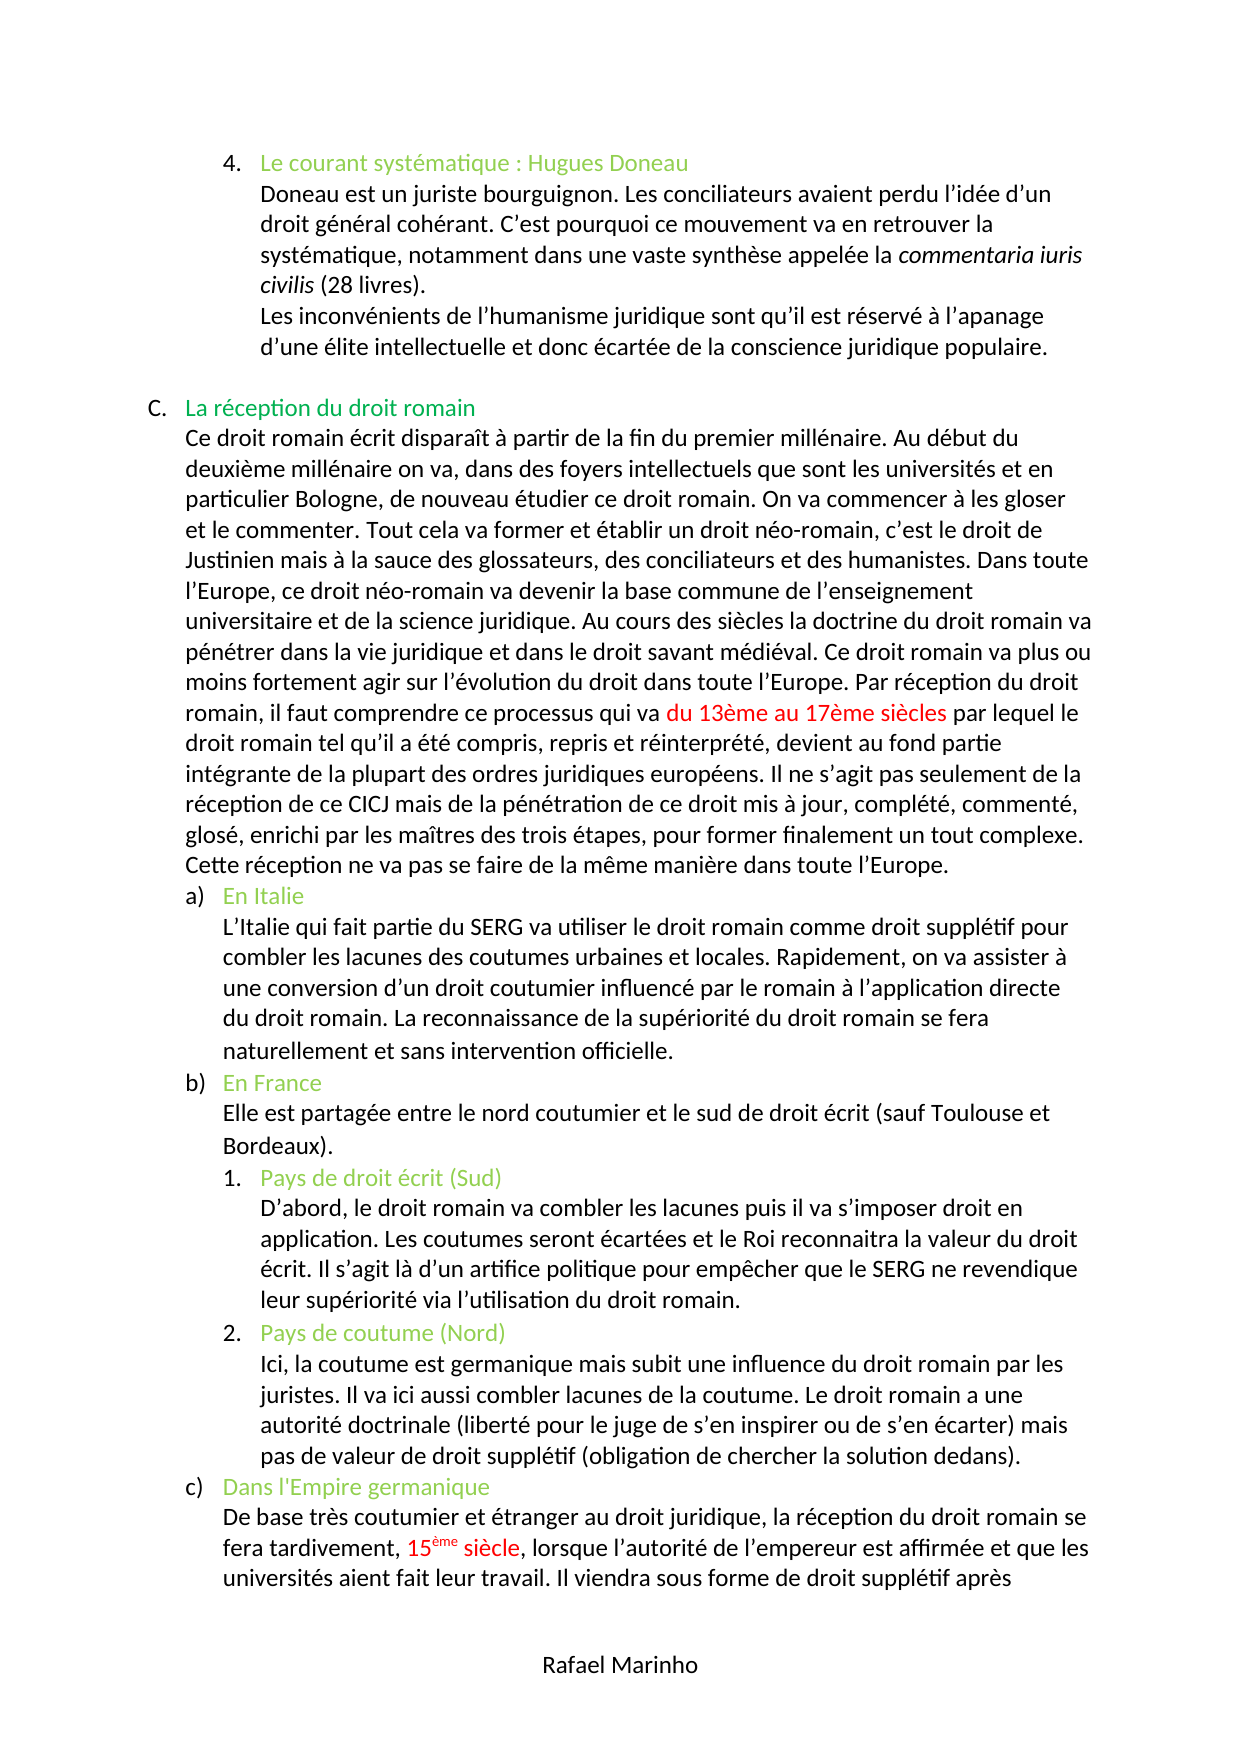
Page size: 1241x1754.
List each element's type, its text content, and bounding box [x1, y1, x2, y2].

list Ce droit romain écrit disparaît à partir de la fin du premier millénaire. Au début du deuxième millénaire on va, dans des foyers intellectuels que sont les universités et en particulier Bologne, de nouveau étudier ce droit romain. On va commencer à les gloser et le commenter. Tout cela va former et établir un droit néo-romain, c’est le droit de Justinien mais à la sauce des glossateurs, des conciliateurs et des humanistes. Dans toute l’Europe, ce droit néo-romain va devenir la base commune de l’enseignement universitaire et de la science juridique. Au cours des siècles la doctrine du droit romain va pénétrer dans la vie juridique et dans le droit savant médiéval. Ce droit romain va plus ou moins fortement agir sur l’évolution du droit dans toute l’Europe. Par réception du droit romain, il faut comprendre ce processus qui va du 13ème au 17ème siècles par lequel le droit romain tel qu’il a été compris, repris et réinterprété, devient au fond partie intégrante de la plupart des ordres juridiques européens. Il ne s’agit pas seulement de la réception de ce CICJ mais de la pénétration de ce droit mis à jour, complété, commenté, glosé, enrichi par les maîtres des trois étapes, pour former finalement un tout complexe. Cette réception ne va pas se faire de la même manière dans toute l’Europe. [185, 422, 1093, 880]
list Le courant systématique : Hugues Doneau [223, 148, 1093, 178]
list Pays de droit écrit (Sud) [223, 1162, 1093, 1192]
list Les inconvénients de l’humanisme juridique sont qu’il est réservé à l’apanage d’une élite intellectuelle et donc écartée de la conscience juridique populaire. [260, 300, 1093, 361]
list Pays de coutume (Nord) [223, 1314, 1093, 1348]
list L’Italie qui fait partie du SERG va utiliser le droit romain comme droit supplétif pour combler les lacunes des coutumes urbaines et locales. Rapidement, on va assister à une conversion d’un droit coutumier influencé par le romain à l’application directe du droit romain. La reconnaissance de la supériorité du droit romain se fera naturellement et sans intervention officielle. [223, 911, 1093, 1067]
list En France [185, 1067, 1093, 1097]
list Dans l'Empire germanique [185, 1471, 1093, 1501]
list En Italie [185, 880, 1093, 911]
list La réception du droit romain [148, 392, 1093, 422]
list Elle est partagée entre le nord coutumier et le sud de droit écrit (sauf Toulouse et Bordeaux). [223, 1097, 1093, 1162]
list Ici, la coutume est germanique mais subit une influence du droit romain par les juristes. Il va ici aussi combler lacunes de la coutume. Le droit romain a une autorité doctrinale (liberté pour le juge de s’en inspirer ou de s’en écarter) mais pas de valeur de droit supplétif (obligation de chercher la solution dedans). [260, 1348, 1093, 1471]
list D’abord, le droit romain va combler les lacunes puis il va s’imposer droit en application. Les coutumes seront écartées et le Roi reconnaitra la valeur du droit écrit. Il s’agit là d’un artifice politique pour empêcher que le SERG ne revendique leur supériorité via l’utilisation du droit romain. [260, 1192, 1093, 1314]
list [223, 1501, 1093, 1593]
list Doneau est un juriste bourguignon. Les conciliateurs avaient perdu l’idée d’un droit général cohérant. C’est pourquoi ce mouvement va en retrouver la systématique, notamment dans une vaste synthèse appelée la commentaria iuris civilis (28 livres). [260, 178, 1093, 300]
